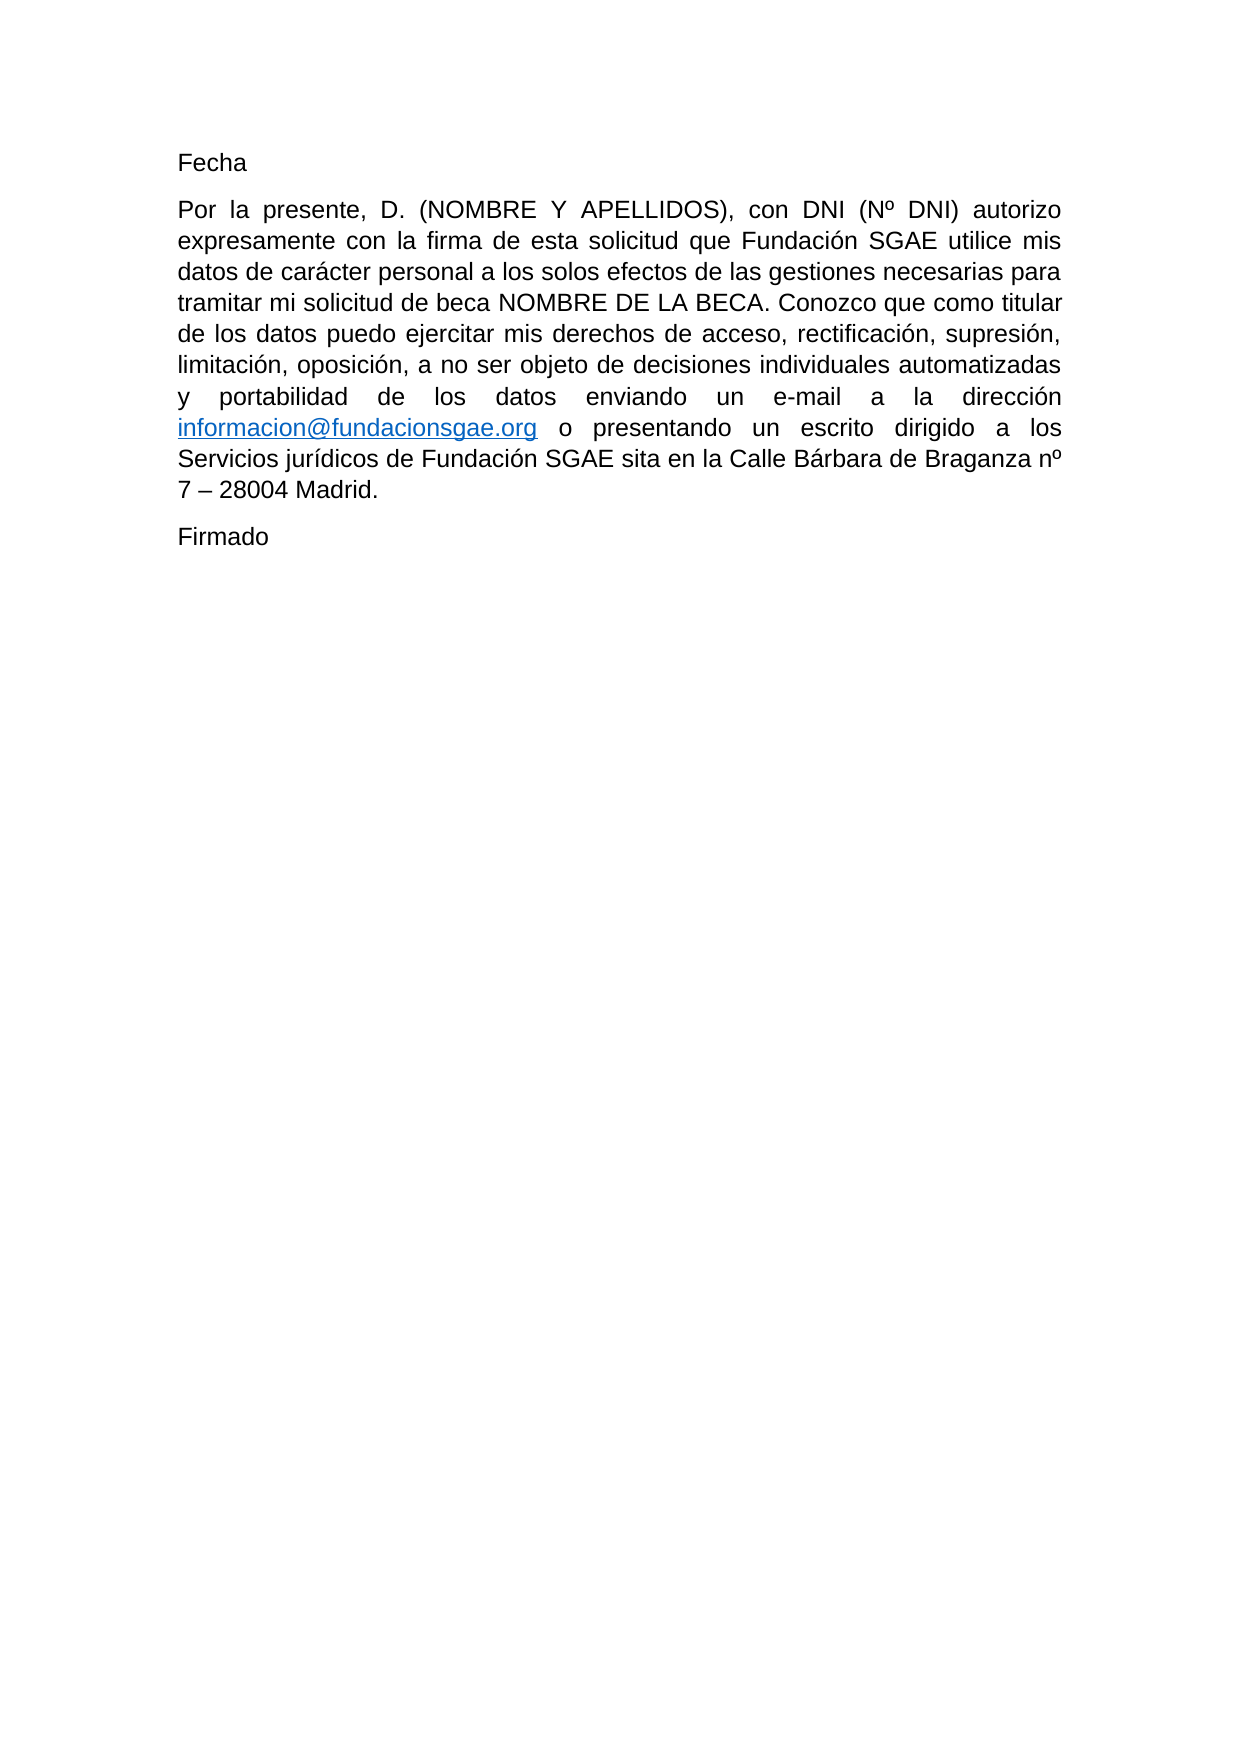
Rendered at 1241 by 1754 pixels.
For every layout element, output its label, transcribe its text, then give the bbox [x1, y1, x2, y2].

text Fecha [177, 148, 1063, 176]
text Por la presente, D. (NOMBRE Y APELLIDOS), con DNI (Nº DNI) autorizo expresamente con la firma de esta solicitud que Fundación SGAE utilice mis datos de carácter personal a los solos efectos de las gestiones necesarias para tramitar mi solicitud de beca NOMBRE DE LA BECA. Conozco que como titular de los datos puedo ejercitar mis derechos de acceso, rectificación, supresión, limitación, oposición, a no ser objeto de decisiones individuales automatizadas y portabilidad de los datos enviando un e-mail a la dirección informacion@fundacionsgae.org o presentando un escrito dirigido a los Servicios jurídicos de Fundación SGAE sita en la Calle Bárbara de Braganza nº 7 – 28004 Madrid. [177, 195, 1063, 503]
text Firmado [177, 522, 1063, 551]
